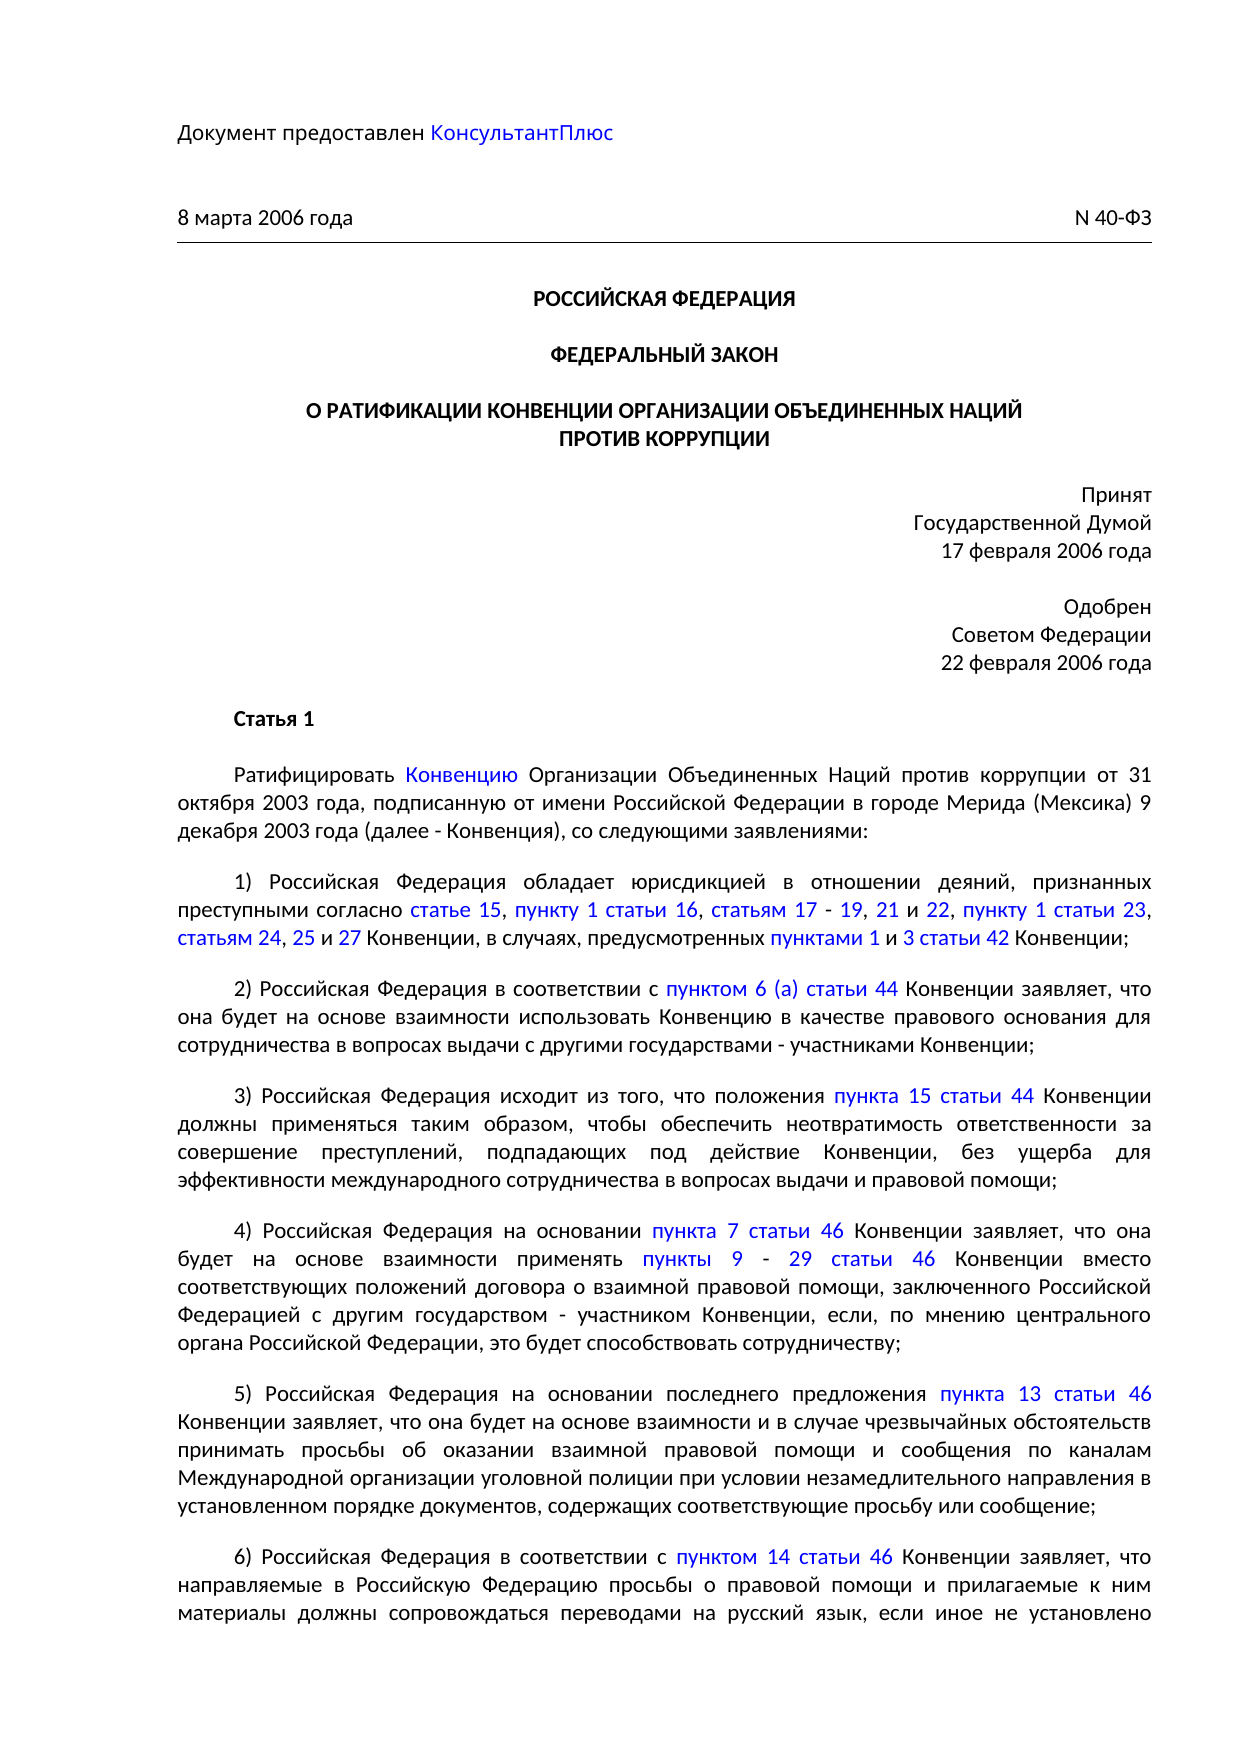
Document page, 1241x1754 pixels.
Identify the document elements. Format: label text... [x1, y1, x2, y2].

text Государственной Думой [177, 508, 1152, 536]
title Статья 1 [177, 704, 1152, 732]
text 17 февраля 2006 года [177, 536, 1152, 564]
title Документ предоставлен КонсультантПлюс [177, 118, 1152, 175]
title О РАТИФИКАЦИИ КОНВЕНЦИИ ОРГАНИЗАЦИИ ОБЪЕДИНЕННЫХ НАЦИЙ [177, 396, 1152, 424]
text 1) Российская Федерация обладает юрисдикцией в отношении деяний, признанных преступными согласно статье 15, пункту 1 статьи 16, статьям 17 - 19, 21 и 22, пункту 1 статьи 23, статьям 24, 25 и 27 Конвенции, в случаях, предусмотренных пунктами 1 и 3 статьи 42 Конвенции; [177, 867, 1152, 951]
text 22 февраля 2006 года [177, 648, 1152, 676]
title РОССИЙСКАЯ ФЕДЕРАЦИЯ [177, 284, 1152, 312]
text 4) Российская Федерация на основании пункта 7 статьи 46 Конвенции заявляет, что она будет на основе взаимности применять пункты 9 - 29 статьи 46 Конвенции вместо соответствующих положений договора о взаимной правовой помощи, заключенного Российской Федерацией с другим государством - участником Конвенции, если, по мнению центрального органа Российской Федерации, это будет способствовать сотрудничеству; [177, 1216, 1152, 1356]
text Принят [177, 480, 1152, 508]
table_header 8 марта 2006 года [177, 203, 664, 231]
text Советом Федерации [177, 620, 1152, 648]
table_header N 40-ФЗ [664, 203, 1152, 231]
title ПРОТИВ КОРРУПЦИИ [177, 424, 1152, 452]
text 5) Российская Федерация на основании последнего предложения пункта 13 статьи 46 Конвенции заявляет, что она будет на основе взаимности и в случае чрезвычайных обстоятельств принимать просьбы об оказании взаимной правовой помощи и сообщения по каналам Международной организации уголовной полиции при условии незамедлительного направления в установленном порядке документов, содержащих соответствующие просьбу или сообщение; [177, 1379, 1152, 1519]
text 2) Российская Федерация в соответствии с пунктом 6 (а) статьи 44 Конвенции заявляет, что она будет на основе взаимности использовать Конвенцию в качестве правового основания для сотрудничества в вопросах выдачи с другими государствами - участниками Конвенции; [177, 974, 1152, 1058]
title ФЕДЕРАЛЬНЫЙ ЗАКОН [177, 340, 1152, 368]
text 3) Российская Федерация исходит из того, что положения пункта 15 статьи 44 Конвенции должны применяться таким образом, чтобы обеспечить неотвратимость ответственности за совершение преступлений, подпадающих под действие Конвенции, без ущерба для эффективности международного сотрудничества в вопросах выдачи и правовой помощи; [177, 1081, 1152, 1193]
text Ратифицировать Конвенцию Организации Объединенных Наций против коррупции от 31 октября 2003 года, подписанную от имени Российской Федерации в городе Мерида (Мексика) 9 декабря 2003 года (далее - Конвенция), со следующими заявлениями: [177, 760, 1152, 844]
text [177, 1542, 1152, 1626]
text Одобрен [177, 592, 1152, 620]
